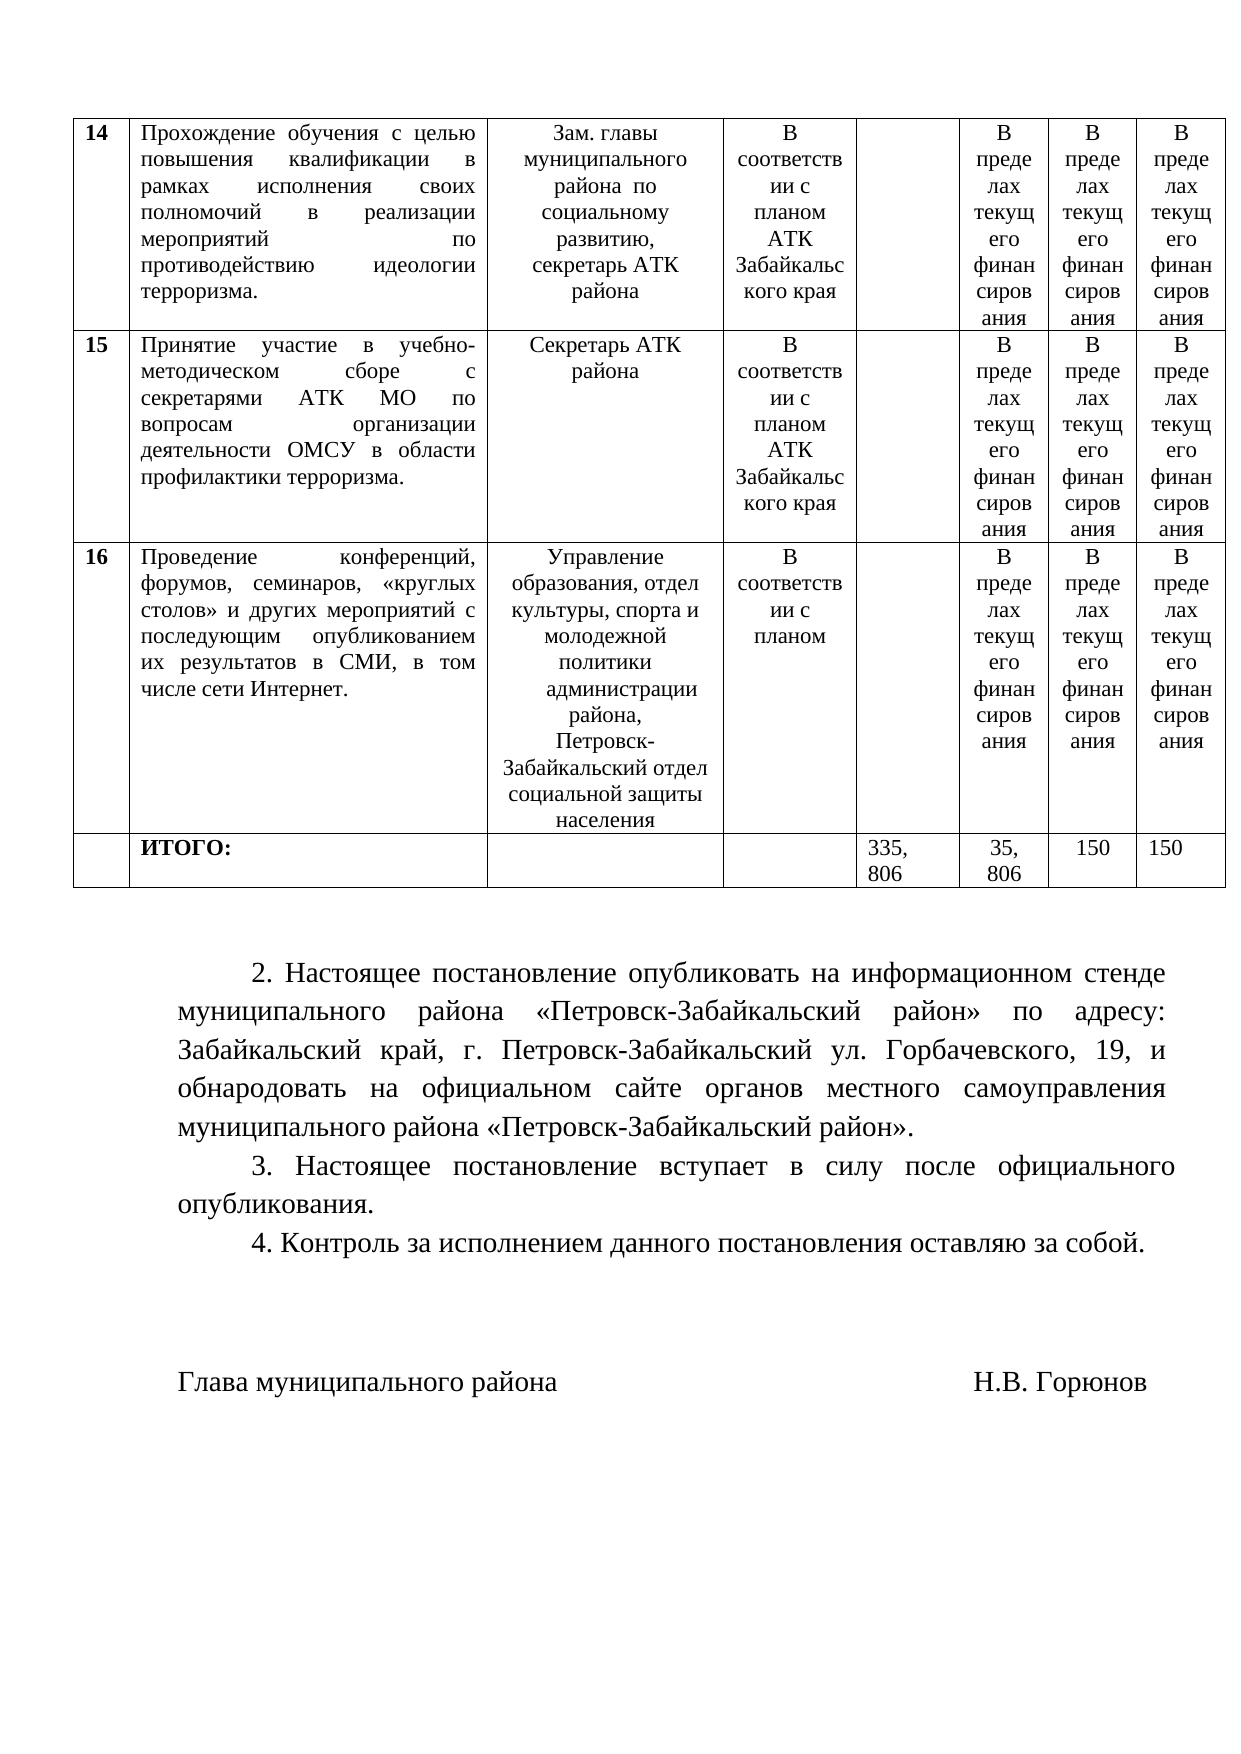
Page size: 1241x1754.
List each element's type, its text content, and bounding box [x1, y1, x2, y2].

table_cell В пределах текущего финансирования [1049, 119, 1136, 330]
table_cell Прохождение обучения с целью повышения квалификации в рамках исполнения своих полномочий в реализации мероприятий по противодействию идеологии терроризма. [130, 119, 487, 330]
table_cell 16 [74, 543, 129, 833]
table_cell [857, 543, 959, 833]
table_cell В пределах текущего финансирования [1137, 331, 1225, 542]
table_cell 150 [1049, 834, 1136, 887]
table_cell [724, 834, 856, 887]
table_cell В пределах текущего финансирования [1049, 331, 1136, 542]
table_cell 150 [1137, 834, 1225, 887]
table_cell В пределах текущего финансирования [960, 331, 1048, 542]
text 4. Контроль за исполнением данного постановления оставляю за собой. [177, 1225, 1167, 1258]
table_cell В соответствии с планом АТК Забайкальского края [724, 331, 856, 542]
table_cell В соответствии с планом АТК Забайкальского края [724, 119, 856, 330]
text 3. Настоящее постановление вступает в силу после официального опубликования. [177, 1148, 1176, 1220]
table_cell В пределах текущего финансирования [960, 119, 1048, 330]
table_cell ИТОГО: [130, 834, 487, 887]
table_cell 335, 806 [857, 834, 959, 887]
table_cell Секретарь АТК района [488, 331, 723, 542]
table_cell 35, 806 [960, 834, 1048, 887]
table_cell В соответствии с планом [724, 543, 856, 833]
table_cell Управление образования, отдел культуры, спорта и молодежной политики администрации района, Петровск-Забайкальский отдел социальной защиты населения [488, 543, 723, 833]
table_cell В пределах текущего финансирования [960, 543, 1048, 833]
table_cell В пределах текущего финансирования [1137, 543, 1225, 833]
table_cell [857, 119, 959, 330]
table_cell 14 [74, 119, 129, 330]
table_cell [488, 834, 723, 887]
table_cell Зам. главы муниципального района по социальному развитию, секретарь АТК района [488, 119, 723, 330]
table_cell В пределах текущего финансирования [1049, 543, 1136, 833]
table_cell [74, 834, 129, 887]
table_cell В пределах текущего финансирования [1137, 119, 1225, 330]
text Глава муниципального района Н.В. Горюнов [177, 1364, 1167, 1397]
table_cell Проведение конференций, форумов, семинаров, «круглых столов» и других мероприятий с последующим опубликованием их результатов в СМИ, в том числе сети Интернет. [130, 543, 487, 833]
table_cell [857, 331, 959, 542]
text 2. Настоящее постановление опубликовать на информационном стенде муниципального района «Петровск-Забайкальский район» по адресу: Забайкальский край, г. Петровск-Забайкальский ул. Горбачевского, 19, и обнародовать на официальном сайте органов местного самоуправления муниципального района «Петровск-Забайкальский район». [177, 955, 1167, 1143]
table_cell 15 [74, 331, 129, 542]
table_cell Принятие участие в учебно-методическом сборе с секретарями АТК МО по вопросам организации деятельности ОМСУ в области профилактики терроризма. [130, 331, 487, 542]
